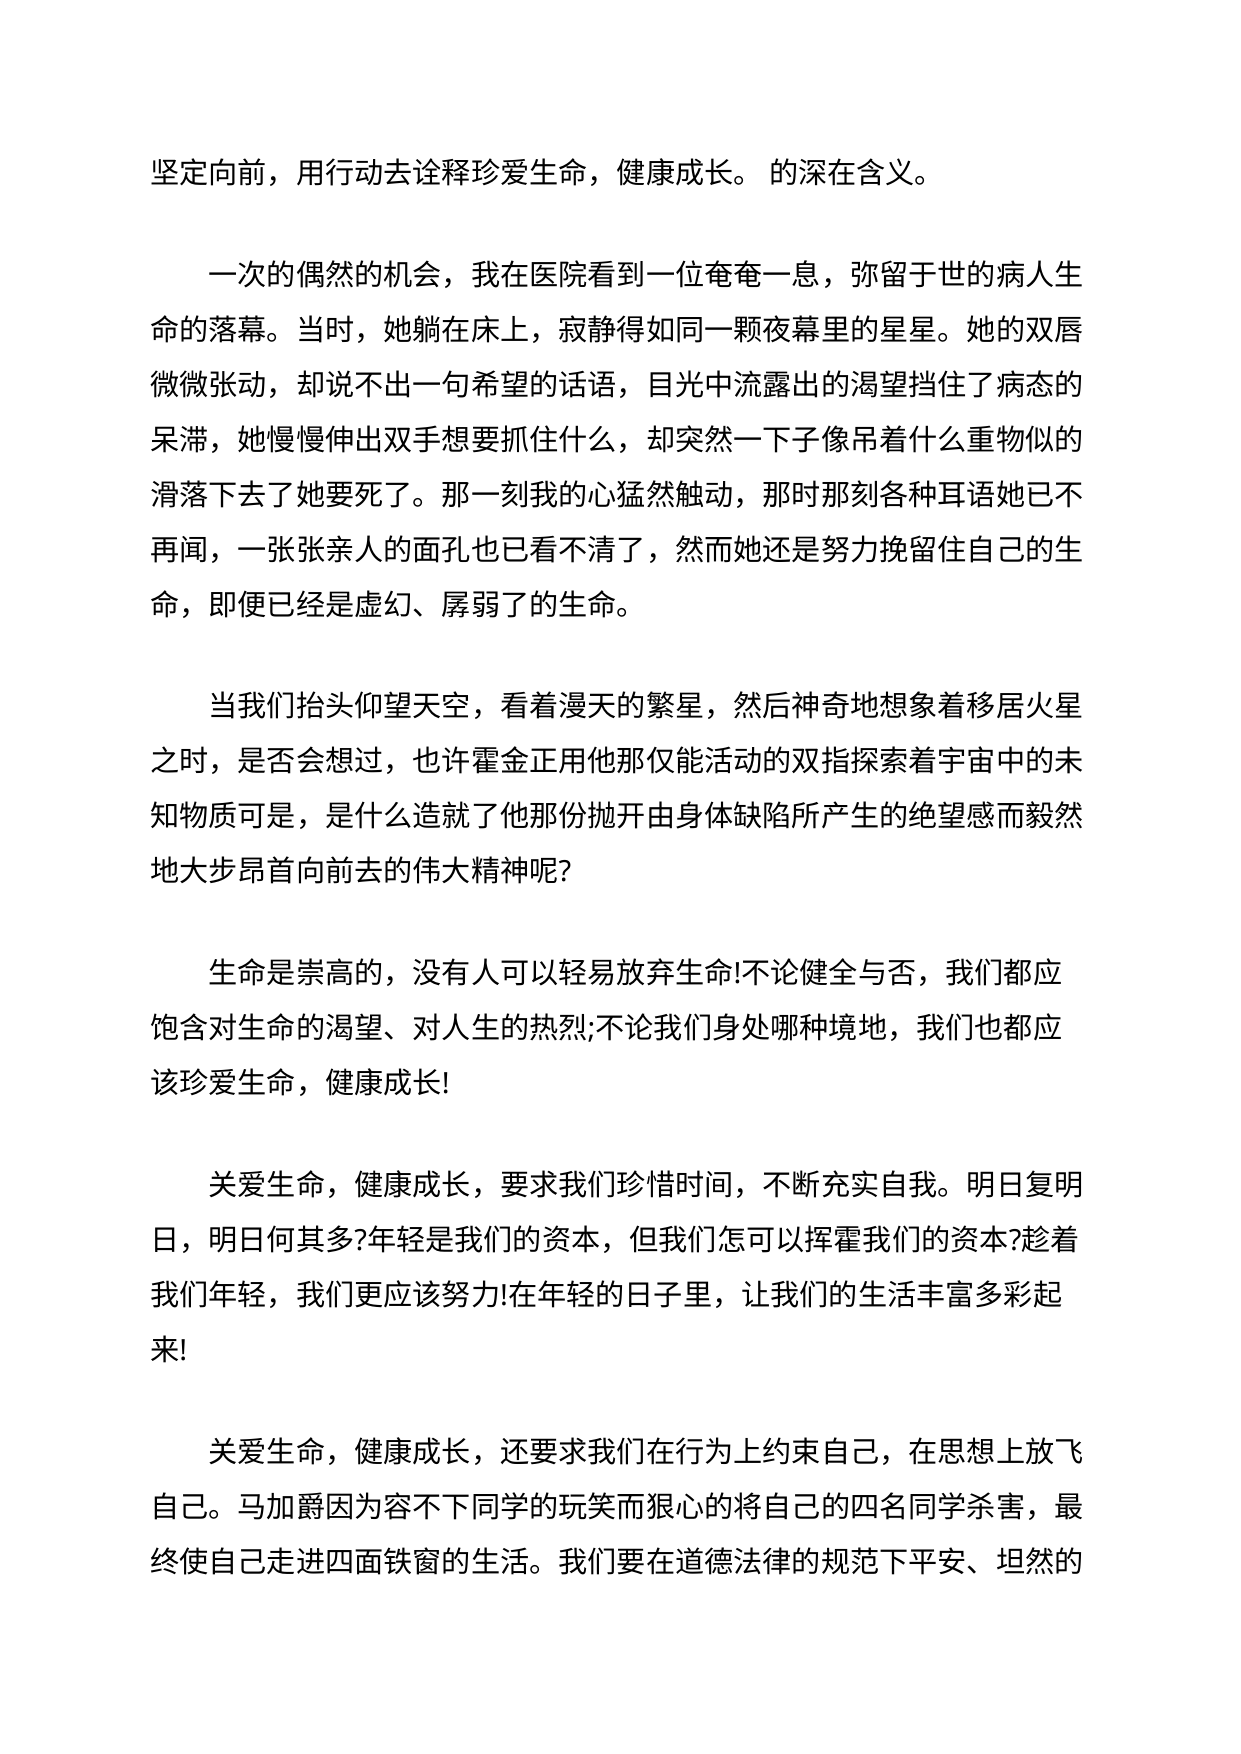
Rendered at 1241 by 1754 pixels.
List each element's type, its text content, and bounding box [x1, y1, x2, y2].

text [150, 1428, 1090, 1581]
text 一次的偶然的机会，我在医院看到一位奄奄一息，弥留于世的病人生命的落幕。当时，她躺在床上，寂静得如同一颗夜幕里的星星。她的双唇微微张动，却说不出一句希望的话语，目光中流露出的渴望挡住了病态的呆滞，她慢慢伸出双手想要抓住什么，却突然一下子像吊着什么重物似的滑落下去了她要死了。那一刻我的心猛然触动，那时那刻各种耳语她已不再闻，一张张亲人的面孔也已看不清了，然而她还是努力挽留住自己的生命，即便已经是虚幻、孱弱了的生命。 [150, 252, 1090, 623]
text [150, 150, 1090, 192]
text 关爱生命，健康成长，要求我们珍惜时间，不断充实自我。明日复明日，明日何其多?年轻是我们的资本，但我们怎可以挥霍我们的资本?趁着我们年轻，我们更应该努力!在年轻的日子里，让我们的生活丰富多彩起来! [150, 1162, 1090, 1369]
text 当我们抬头仰望天空，看着漫天的繁星，然后神奇地想象着移居火星之时，是否会想过，也许霍金正用他那仅能活动的双指探索着宇宙中的未知物质可是，是什么造就了他那份抛开由身体缺陷所产生的绝望感而毅然地大步昂首向前去的伟大精神呢? [150, 683, 1090, 890]
text 生命是崇高的，没有人可以轻易放弃生命!不论健全与否，我们都应饱含对生命的渴望、对人生的热烈;不论我们身处哪种境地，我们也都应该珍爱生命，健康成长! [150, 949, 1090, 1102]
